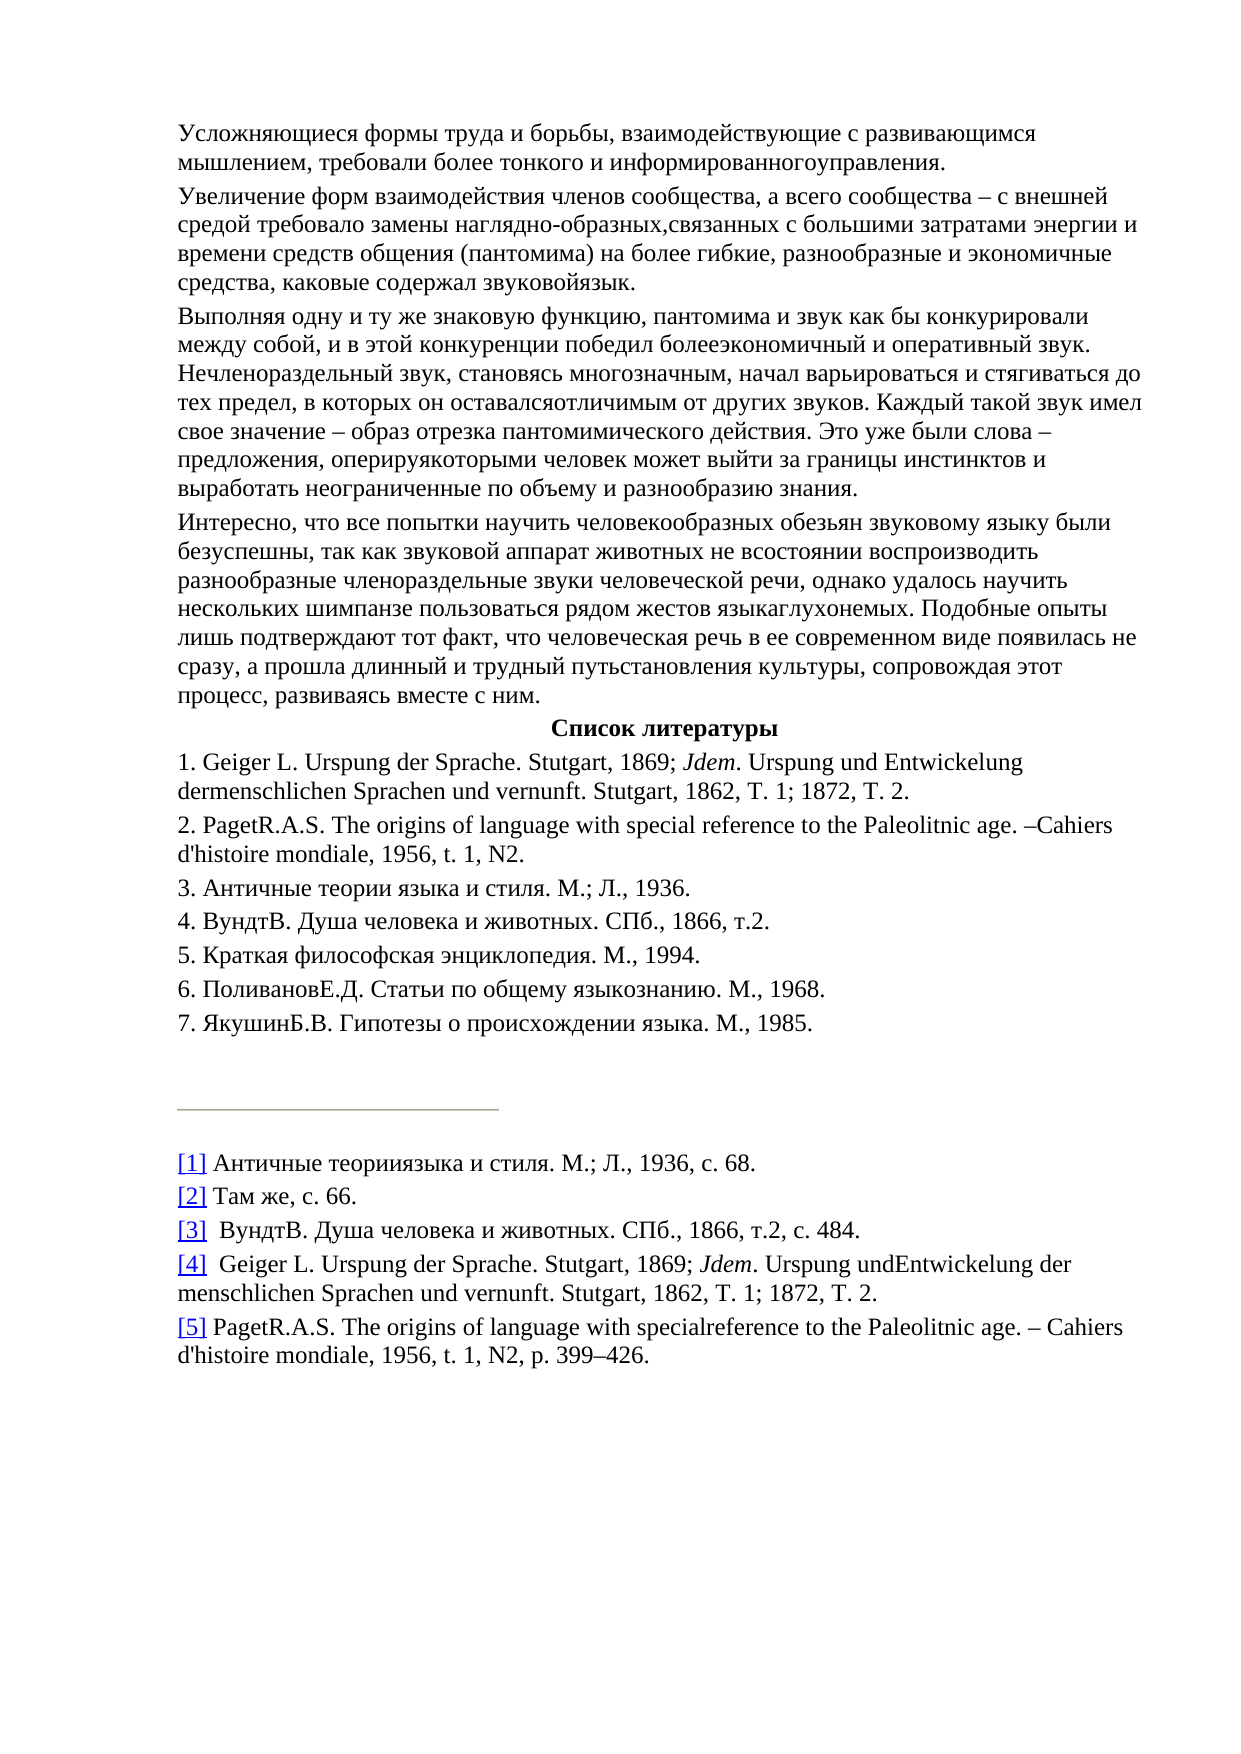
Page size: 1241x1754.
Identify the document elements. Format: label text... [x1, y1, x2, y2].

text [4] Geiger L. Urspung der Sprache. Stutgart, 1869; Jdem. Urspung undEntwickelung der menschlichen Sprachen und vernunft. Stutgart, 1862, T. 1; 1872, T. 2. [177, 1249, 1152, 1307]
text Усложняющиеся формы труда и борьбы, взаимодействующие с развивающимся мышлением, требовали более тонкого и информированногоуправления. [177, 118, 1152, 176]
text Увеличение форм взаимодействия членов сообщества, а всего сообщества – с внешней средой требовало замены наглядно-образных,связанных с большими затратами энергии и времени средств общения (пантомима) на более гибкие, разнообразные и экономичные средства, каковые содержал звуковойязык. [177, 181, 1152, 296]
text [2] Там же, с. 66. [177, 1181, 1152, 1210]
text 3. Античные теории языка и стиля. М.; Л., 1936. [177, 873, 1152, 901]
text Список литературы [177, 713, 1152, 742]
text 4. ВундтВ. Душа человека и животных. СПб., 1866, т.2. [177, 906, 1152, 935]
text Выполняя одну и ту же знаковую функцию, пантомима и звук как бы конкурировали между собой, и в этой конкуренции победил болееэкономичный и оперативный звук. Нечленораздельный звук, становясь многозначным, начал варьироваться и стягиваться до тех предел, в которых он оставалсяотличимым от других звуков. Каждый такой звук имел свое значение – образ отрезка пантомимического действия. Это уже были слова – предложения, оперируякоторыми человек может выйти за границы инстинктов и выработать неограниченные по объему и разнообразию знания. [177, 301, 1152, 502]
text [3] ВундтВ. Душа человека и животных. СПб., 1866, т.2, с. 484. [177, 1215, 1152, 1244]
text [1] Античные теорииязыка и стиля. М.; Л., 1936, с. 68. [177, 1148, 1152, 1176]
text 5. Краткая философская энциклопедия. М., 1994. [177, 940, 1152, 969]
text 2. PagetR.A.S. The origins of language with special reference to the Paleolitnic age. –Cahiers d'histoire mondiale, 1956, t. 1, N2. [177, 810, 1152, 867]
text Интересно, что все попытки научить человекообразных обезьян звуковому языку были безуспешны, так как звуковой аппарат животных не всостоянии воспроизводить разнообразные членораздельные звуки человеческой речи, однако удалось научить нескольких шимпанзе пользоваться рядом жестов языкаглухонемых. Подобные опыты лишь подтверждают тот факт, что человеческая речь в ее современном виде появилась не сразу, а прошла длинный и трудный путьстановления культуры, сопровождая этот процесс, развиваясь вместе с ним. [177, 507, 1152, 708]
text [5] PagetR.A.S. The origins of language with specialreference to the Paleolitnic age. – Cahiers d'histoire mondiale, 1956, t. 1, N2, p. 399–426. [177, 1312, 1152, 1369]
text 1. Geiger L. Urspung der Sprache. Stutgart, 1869; Jdem. Urspung und Entwickelung dermenschlichen Sprachen und vernunft. Stutgart, 1862, T. 1; 1872, T. 2. [177, 747, 1152, 805]
text 7. ЯкушинБ.В. Гипотезы о происхождении языка. М., 1985. [177, 1008, 1152, 1037]
text 6. ПоливановЕ.Д. Статьи по общему языкознанию. М., 1968. [177, 974, 1152, 1003]
